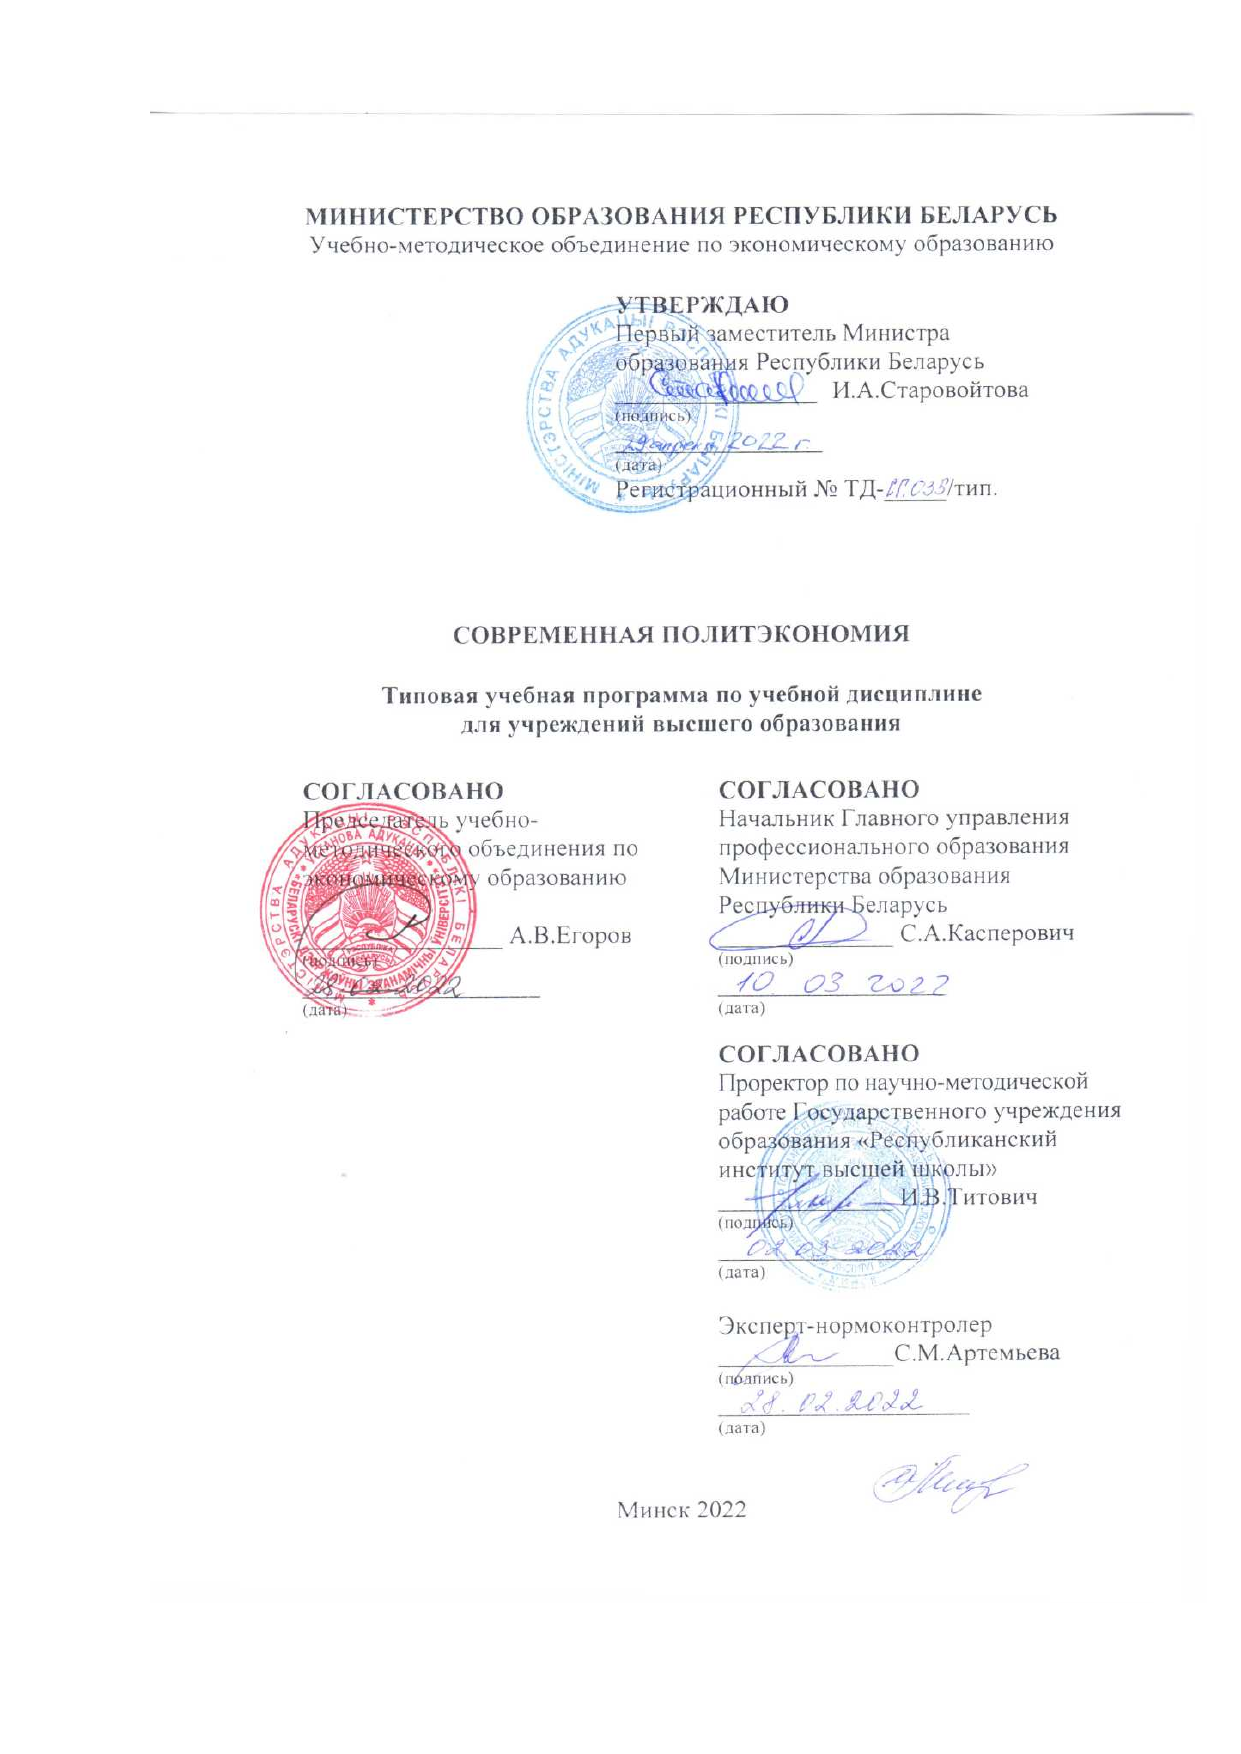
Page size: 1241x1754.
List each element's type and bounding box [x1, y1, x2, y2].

picture [150, 103, 1208, 1603]
